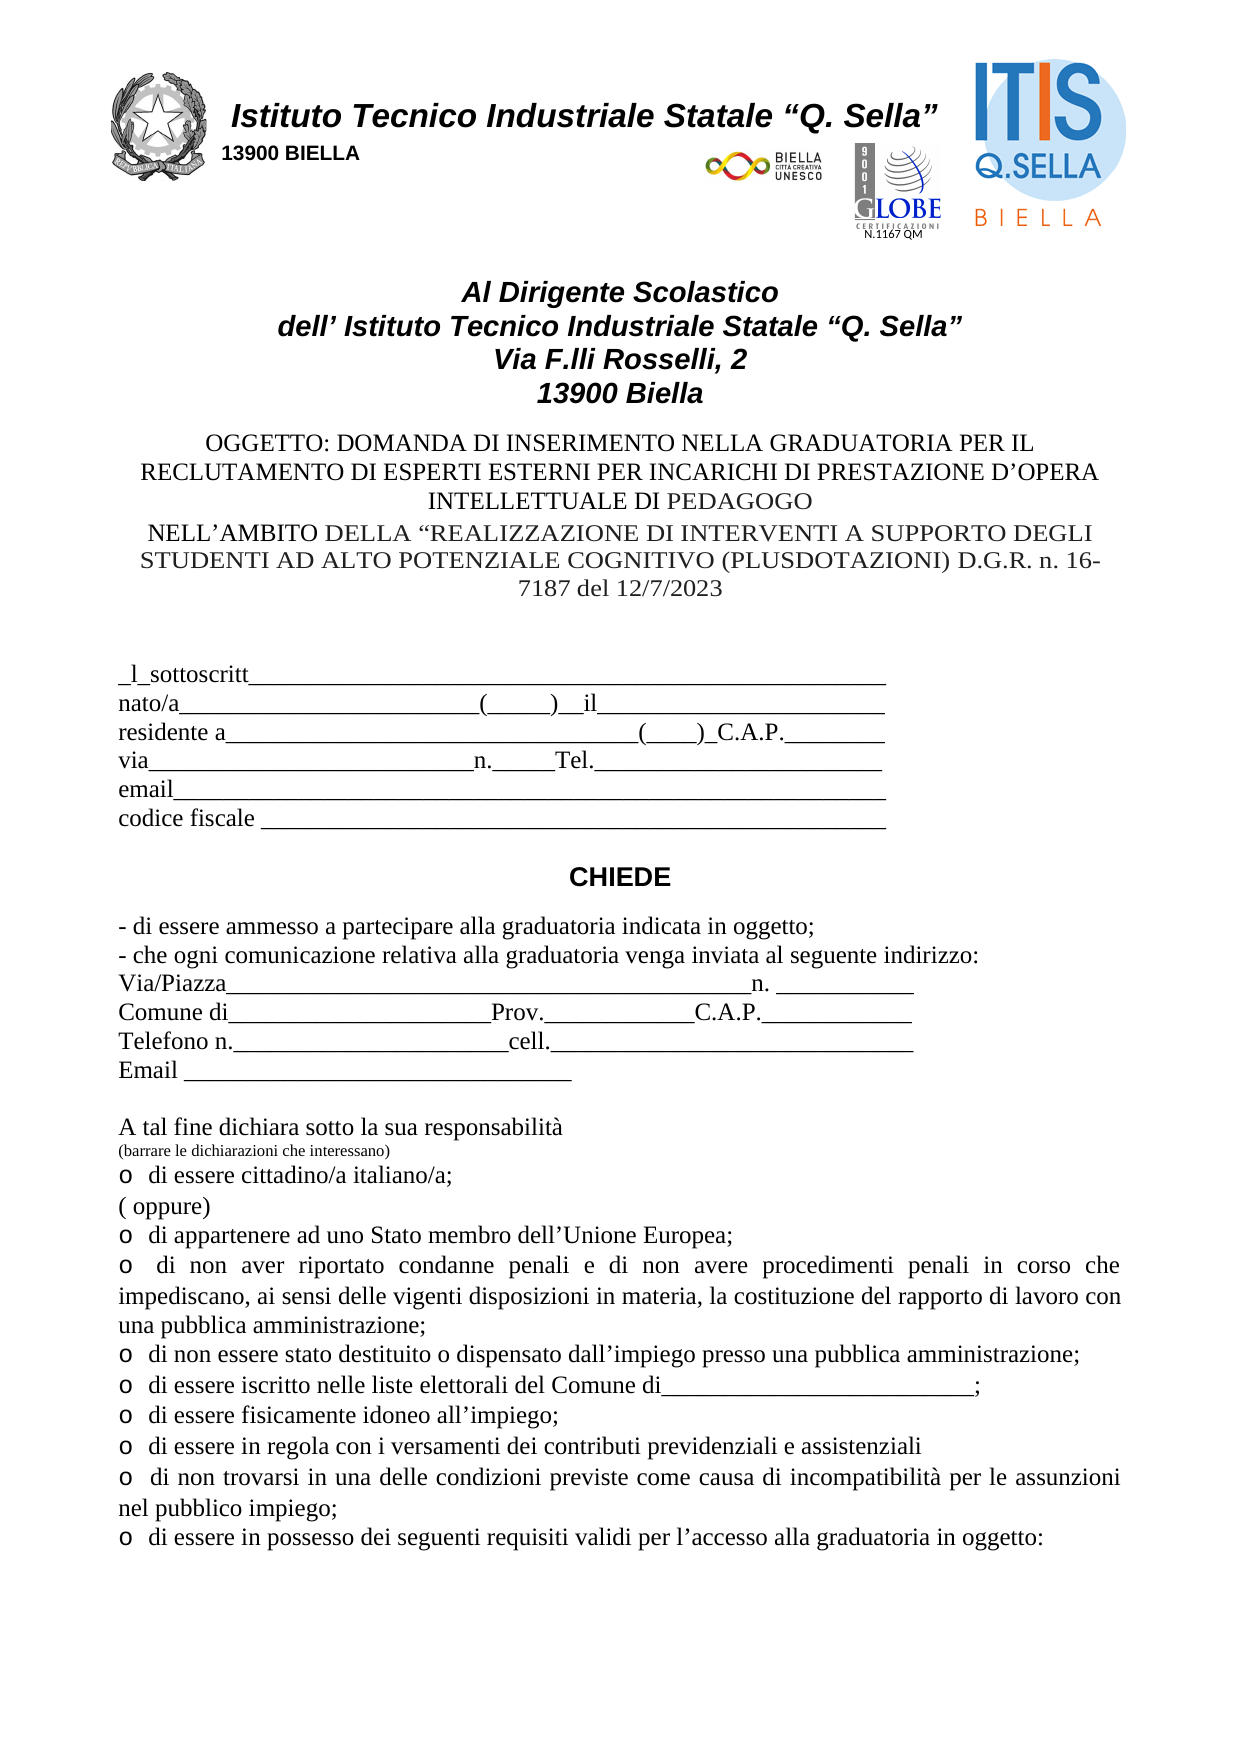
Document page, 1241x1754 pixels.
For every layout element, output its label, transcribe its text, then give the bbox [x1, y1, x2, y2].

text 13900 Biella [118, 376, 1122, 409]
text CHIEDE [118, 861, 1122, 892]
text - di essere ammesso a partecipare alla graduatoria indicata in oggetto; [118, 911, 1122, 940]
text via__________________________n._____Tel._______________________ [118, 746, 1122, 774]
picture [854, 219, 940, 229]
text Via/Piazza__________________________________________n. ___________ [118, 968, 1122, 997]
text Comune di_____________________Prov.____________C.A.P.____________ [118, 997, 1122, 1026]
picture [854, 143, 941, 218]
text ( oppure) [118, 1191, 1122, 1220]
text email_________________________________________________________ [118, 774, 1122, 803]
text o di essere in possesso dei seguenti requisiti validi per l’accesso alla graduatoria in oggetto: [118, 1522, 1122, 1553]
text codice fiscale __________________________________________________ [118, 803, 1122, 832]
text Via F.lli Rosselli, 2 [118, 342, 1122, 376]
text Email _______________________________ [118, 1055, 1122, 1083]
text Telefono n.______________________cell._____________________________ [118, 1026, 1122, 1055]
picture [704, 147, 823, 182]
text nato/a________________________(_____)__il_______________________ [118, 688, 1122, 717]
text (barrare le dichiarazioni che interessano) [118, 1141, 1122, 1160]
text A tal fine dichiara sotto la sua responsabilità [118, 1112, 1122, 1141]
text o di essere cittadino/a italiano/a; [118, 1160, 1122, 1191]
text o di essere in regola con i versamenti dei contributi previdenziali e assistenziali [118, 1431, 1122, 1462]
text _l_sottoscritt___________________________________________________ [118, 659, 1122, 688]
text o di non aver riportato condanne penali e di non avere procedimenti penali in corso che impediscano, ai sensi delle vigenti disposizioni in materia, la costituzione del rapporto di lavoro con una pubblica amministrazione; [118, 1251, 1122, 1339]
text o di essere iscritto nelle liste elettorali del Comune di_________________________; [118, 1370, 1122, 1401]
text o di non essere stato destituito o dispensato dall’impiego presso una pubblica amministrazione; [118, 1339, 1122, 1370]
text o di essere fisicamente idoneo all’impiego; [118, 1401, 1122, 1431]
text o di appartenere ad uno Stato membro dell’Unione Europea; [118, 1220, 1122, 1251]
text OGGETTO: DOMANDA DI INSERIMENTO NELLA GRADUATORIA PER IL RECLUTAMENTO DI ESPERTI ESTERNI PER INCARICHI DI PRESTAZIONE D’OPERA INTELLETTUALE DI PEDAGOGO [118, 428, 1122, 515]
picture [972, 59, 1127, 227]
text dell’ Istituto Tecnico Industriale Statale “Q. Sella” [118, 309, 1122, 342]
text Al Dirigente Scolastico [118, 275, 1122, 309]
text - che ogni comunicazione relativa alla graduatoria venga inviata al seguente indirizzo: [118, 940, 1122, 968]
text residente a_________________________________(____)_C.A.P.________ [118, 717, 1122, 746]
text NELL’AMBITO DELLA “REALIZZAZIONE DI INTERVENTI A SUPPORTO DEGLI STUDENTI AD ALTO POTENZIALE COGNITIVO (PLUSDOTAZIONI) D.G.R. n. 16-7187 del 12/7/2023 [118, 518, 1122, 602]
text o di non trovarsi in una delle condizioni previste come causa di incompatibilità per le assunzioni nel pubblico impiego; [118, 1462, 1122, 1522]
